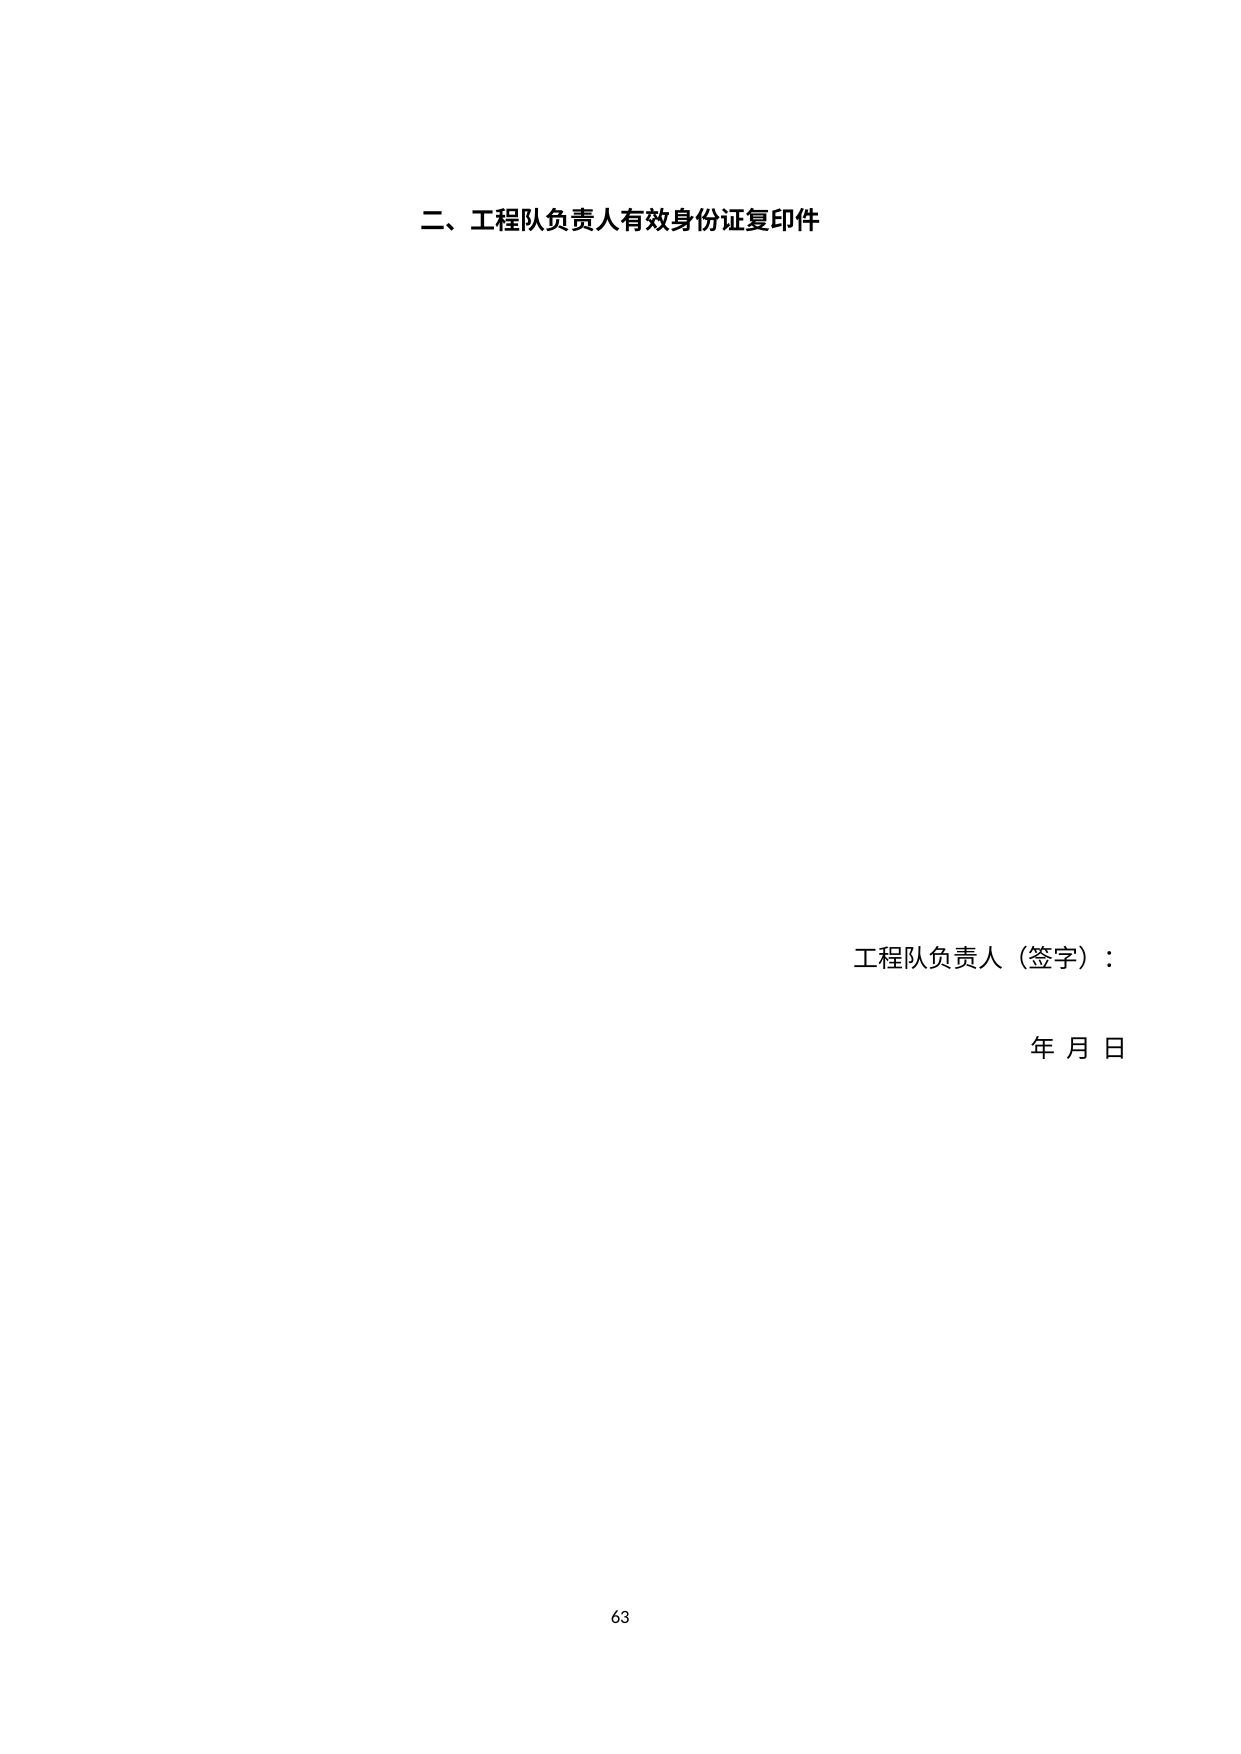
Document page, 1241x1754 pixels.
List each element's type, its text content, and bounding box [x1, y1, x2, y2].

text 工程队负责人（签字）： [112, 927, 1128, 987]
text 年 月 日 [112, 1016, 1128, 1076]
subtitle 二、工程队负责人有效身份证复印件 [112, 189, 1128, 249]
